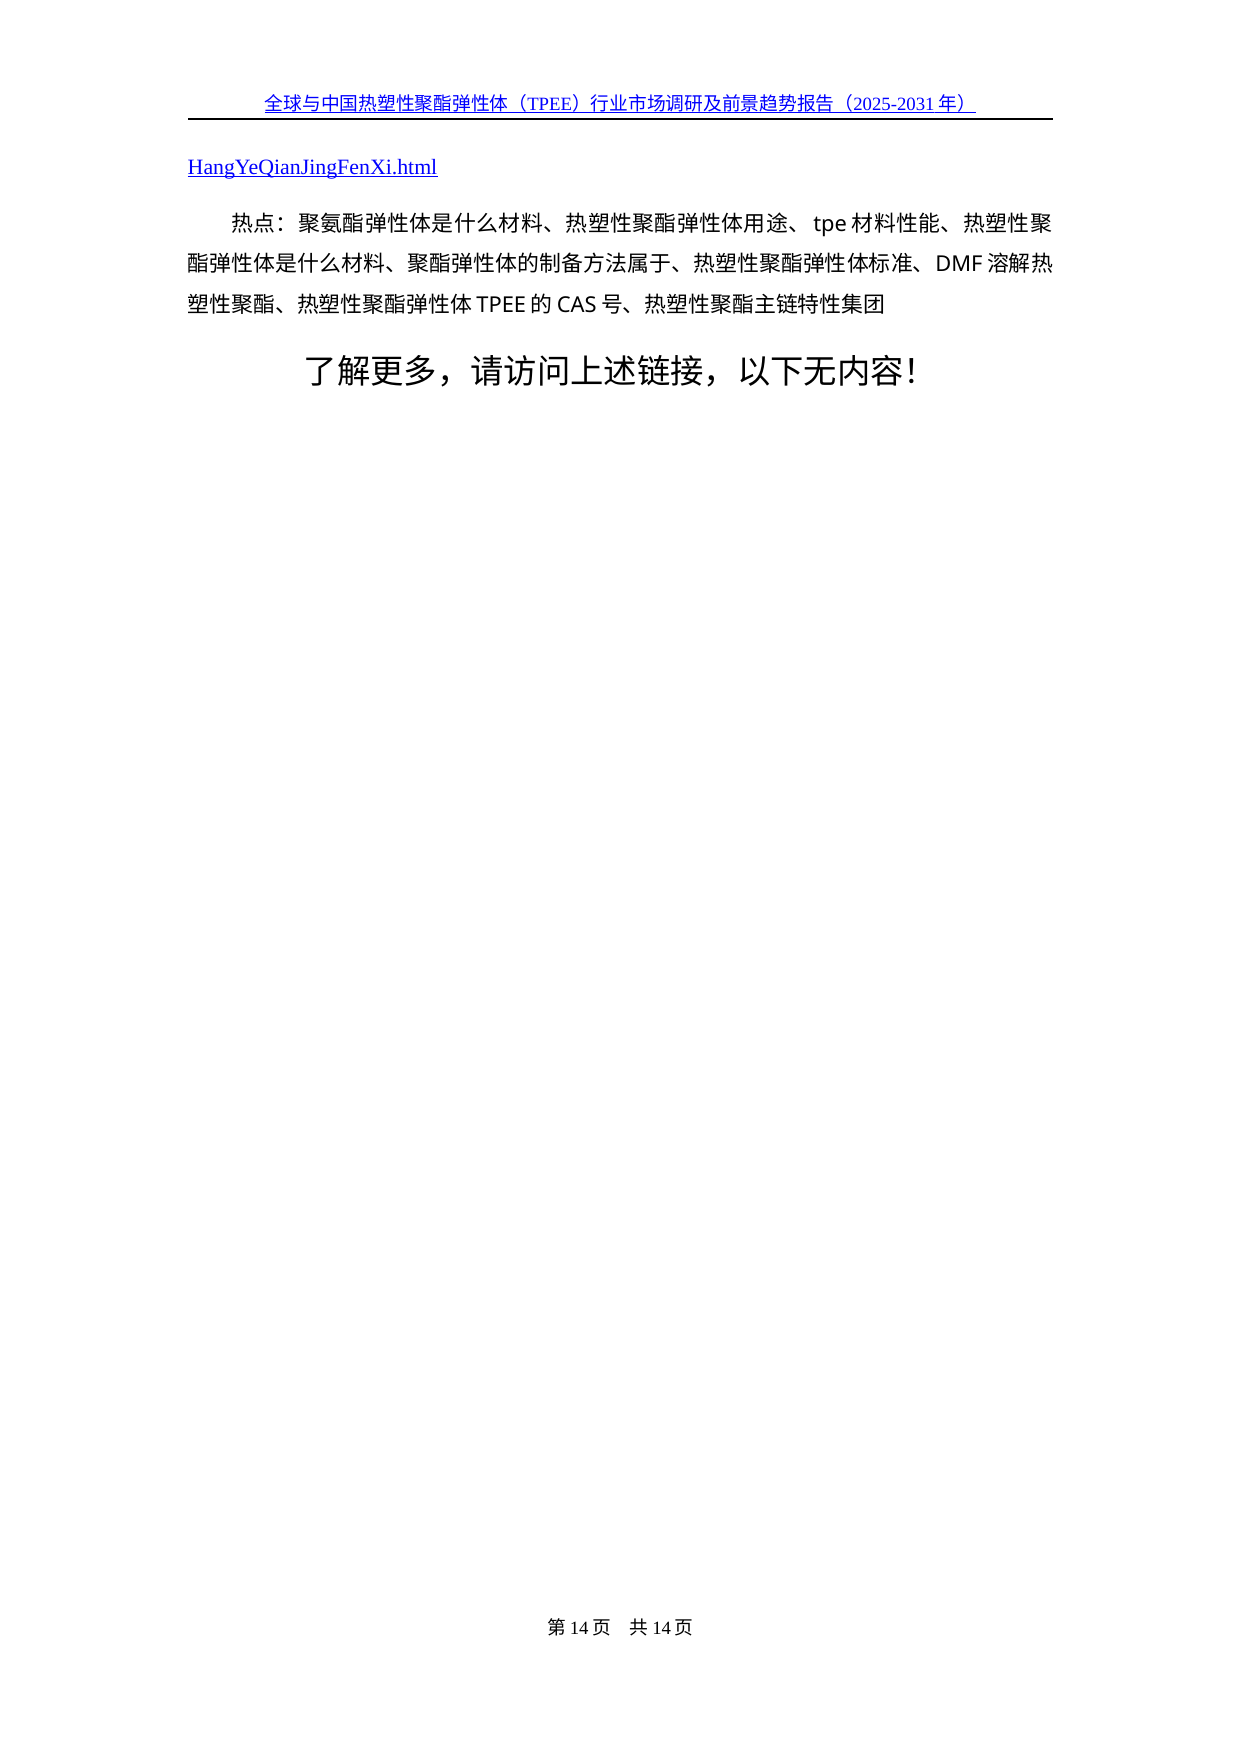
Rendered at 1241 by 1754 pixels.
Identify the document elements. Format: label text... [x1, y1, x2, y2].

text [187, 150, 1053, 183]
text 热点：聚氨酯弹性体是什么材料、热塑性聚酯弹性体用途、tpe材料性能、热塑性聚酯弹性体是什么材料、聚酯弹性体的制备方法属于、热塑性聚酯弹性体标准、DMF溶解热塑性聚酯、热塑性聚酯弹性体TPEE的CAS号、热塑性聚酯主链特性集团 [187, 205, 1053, 319]
title 了解更多，请访问上述链接，以下无内容！ [187, 337, 1053, 402]
